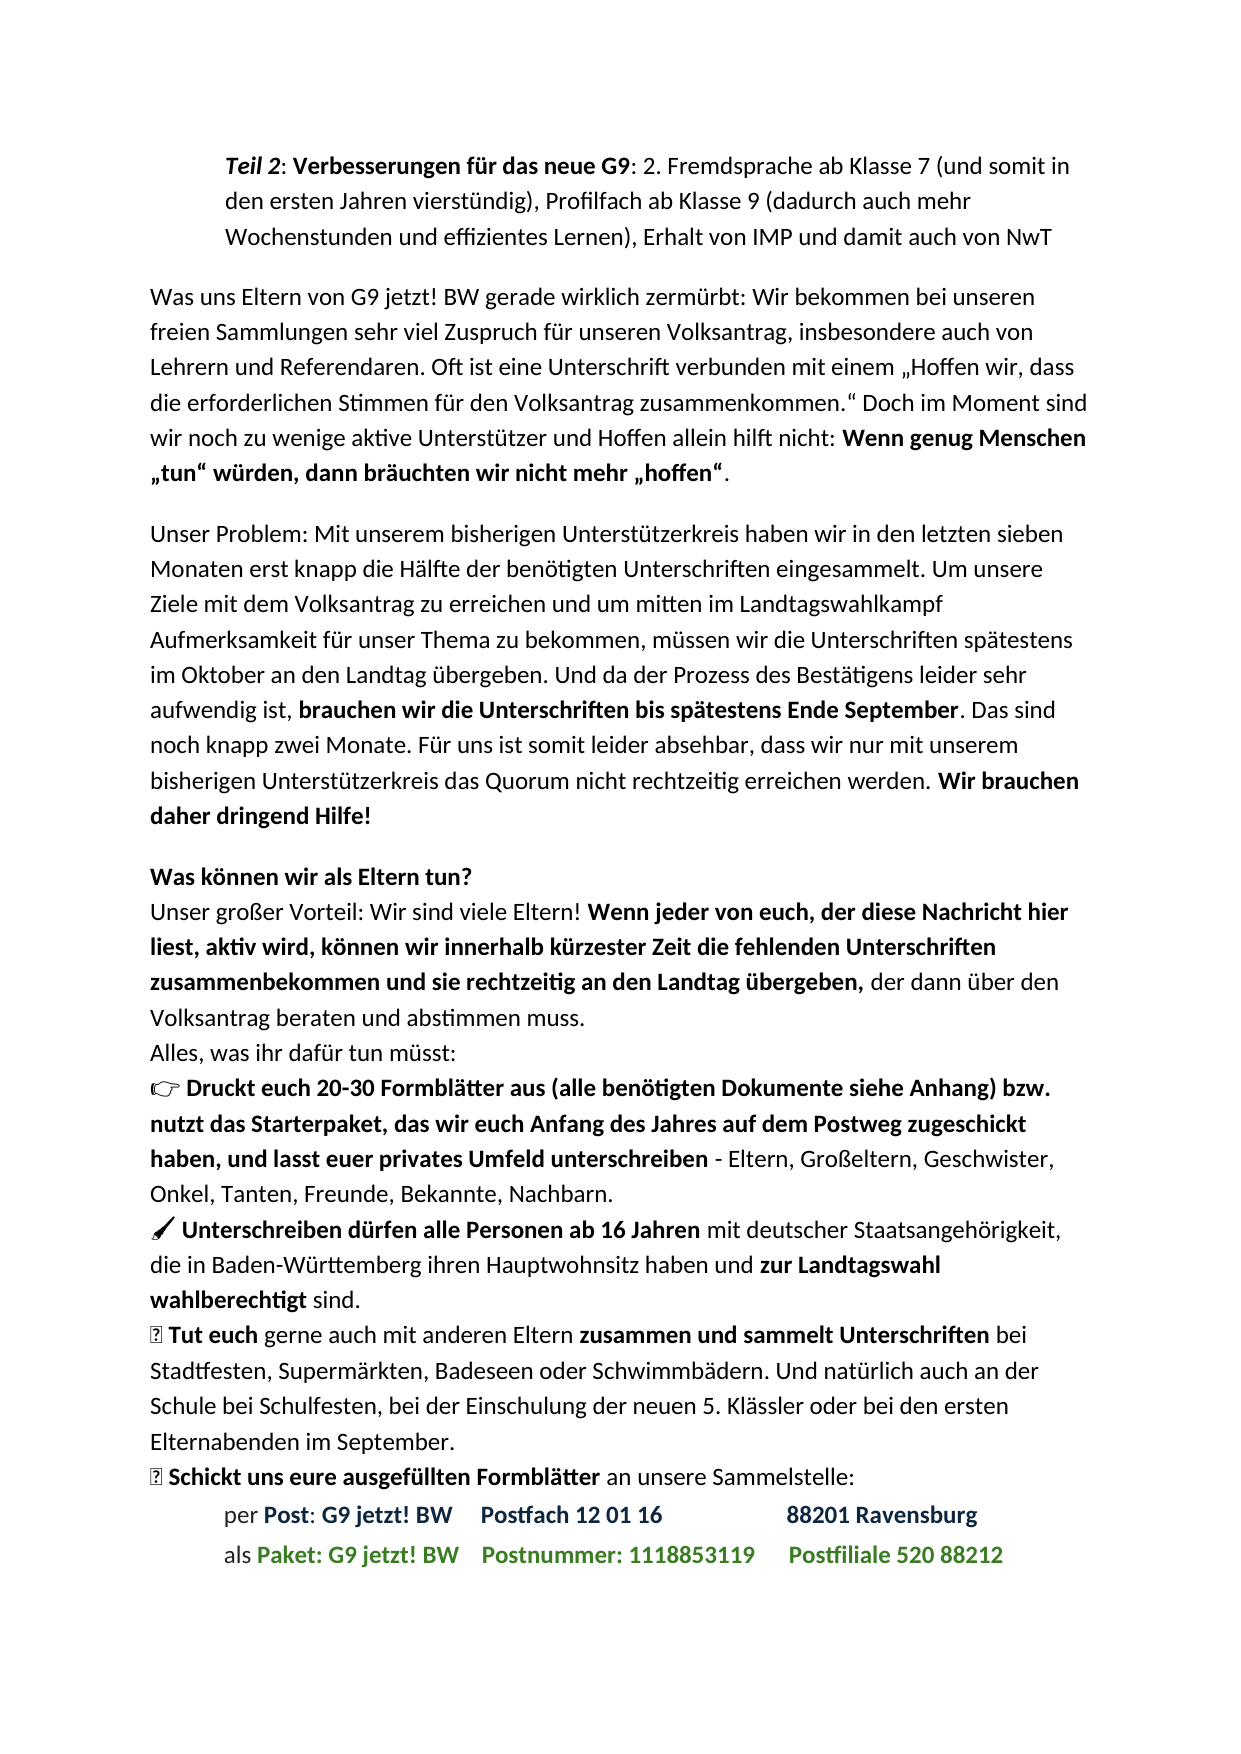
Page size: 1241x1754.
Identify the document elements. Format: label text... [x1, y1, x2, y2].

list Teil 2: Verbesserungen für das neue G9: 2. Fremdsprache ab Klasse 7 (und somit in den ersten Jahren vierstündig), Profilfach ab Klasse 9 (dadurch auch mehr Wochenstunden und effizientes Lernen), Erhalt von IMP und damit auch von NwT [225, 150, 1090, 251]
text Unser Problem: Mit unserem bisherigen Unterstützerkreis haben wir in den letzten sieben Monaten erst knapp die Hälfte der benötigten Unterschriften eingesammelt. Um unsere Ziele mit dem Volksantrag zu erreichen und um mitten im Landtagswahlkampf Aufmerksamkeit für unser Thema zu bekommen, müssen wir die Unterschriften spätestens im Oktober an den Landtag übergeben. Und da der Prozess des Bestätigens leider sehr aufwendig ist, brauchen wir die Unterschriften bis spätestens Ende September. Das sind noch knapp zwei Monate. Für uns ist somit leider absehbar, dass wir nur mit unserem bisherigen Unterstützerkreis das Quorum nicht rechtzeitig erreichen werden. Wir brauchen daher dringend Hilfe! [150, 518, 1090, 831]
text Was uns Eltern von G9 jetzt! BW gerade wirklich zermürbt: Wir bekommen bei unseren freien Sammlungen sehr viel Zuspruch für unseren Volksantrag, insbesondere auch von Lehrern und Referendaren. Oft ist eine Unterschrift verbunden mit einem „Hoffen wir, dass die erforderlichen Stimmen für den Volksantrag zusammenkommen.“ Doch im Moment sind wir noch zu wenige aktive Unterstützer und Hoffen allein hilft nicht: Wenn genug Menschen „tun“ würden, dann bräuchten wir nicht mehr „hoffen“. [150, 281, 1090, 488]
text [150, 861, 1090, 1570]
